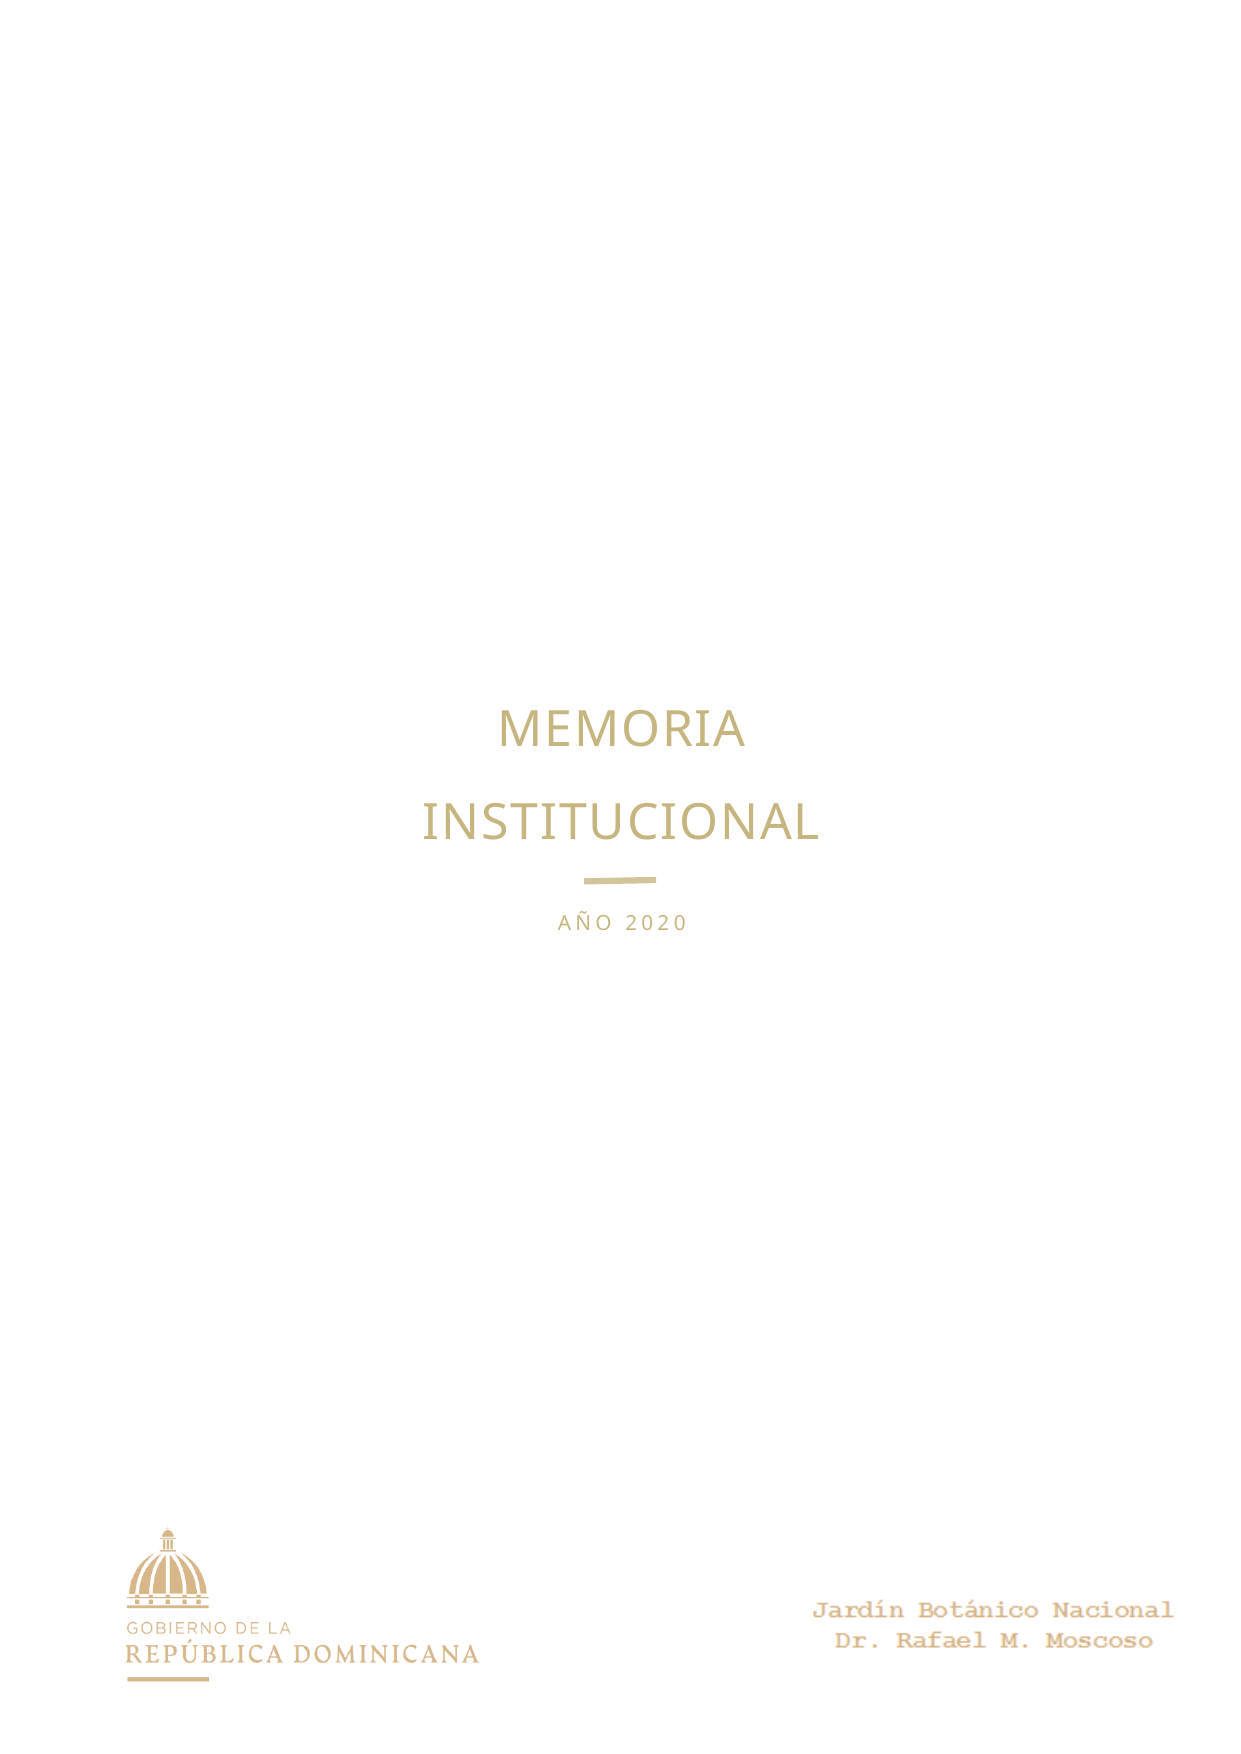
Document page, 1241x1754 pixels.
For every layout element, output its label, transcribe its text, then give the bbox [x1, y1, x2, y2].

picture [103, 1504, 522, 1688]
text AÑO 2020 [225, 908, 1015, 936]
text MEMORIA [225, 693, 1015, 761]
picture [806, 1585, 1182, 1667]
text INSTITUCIONAL [225, 786, 1015, 854]
